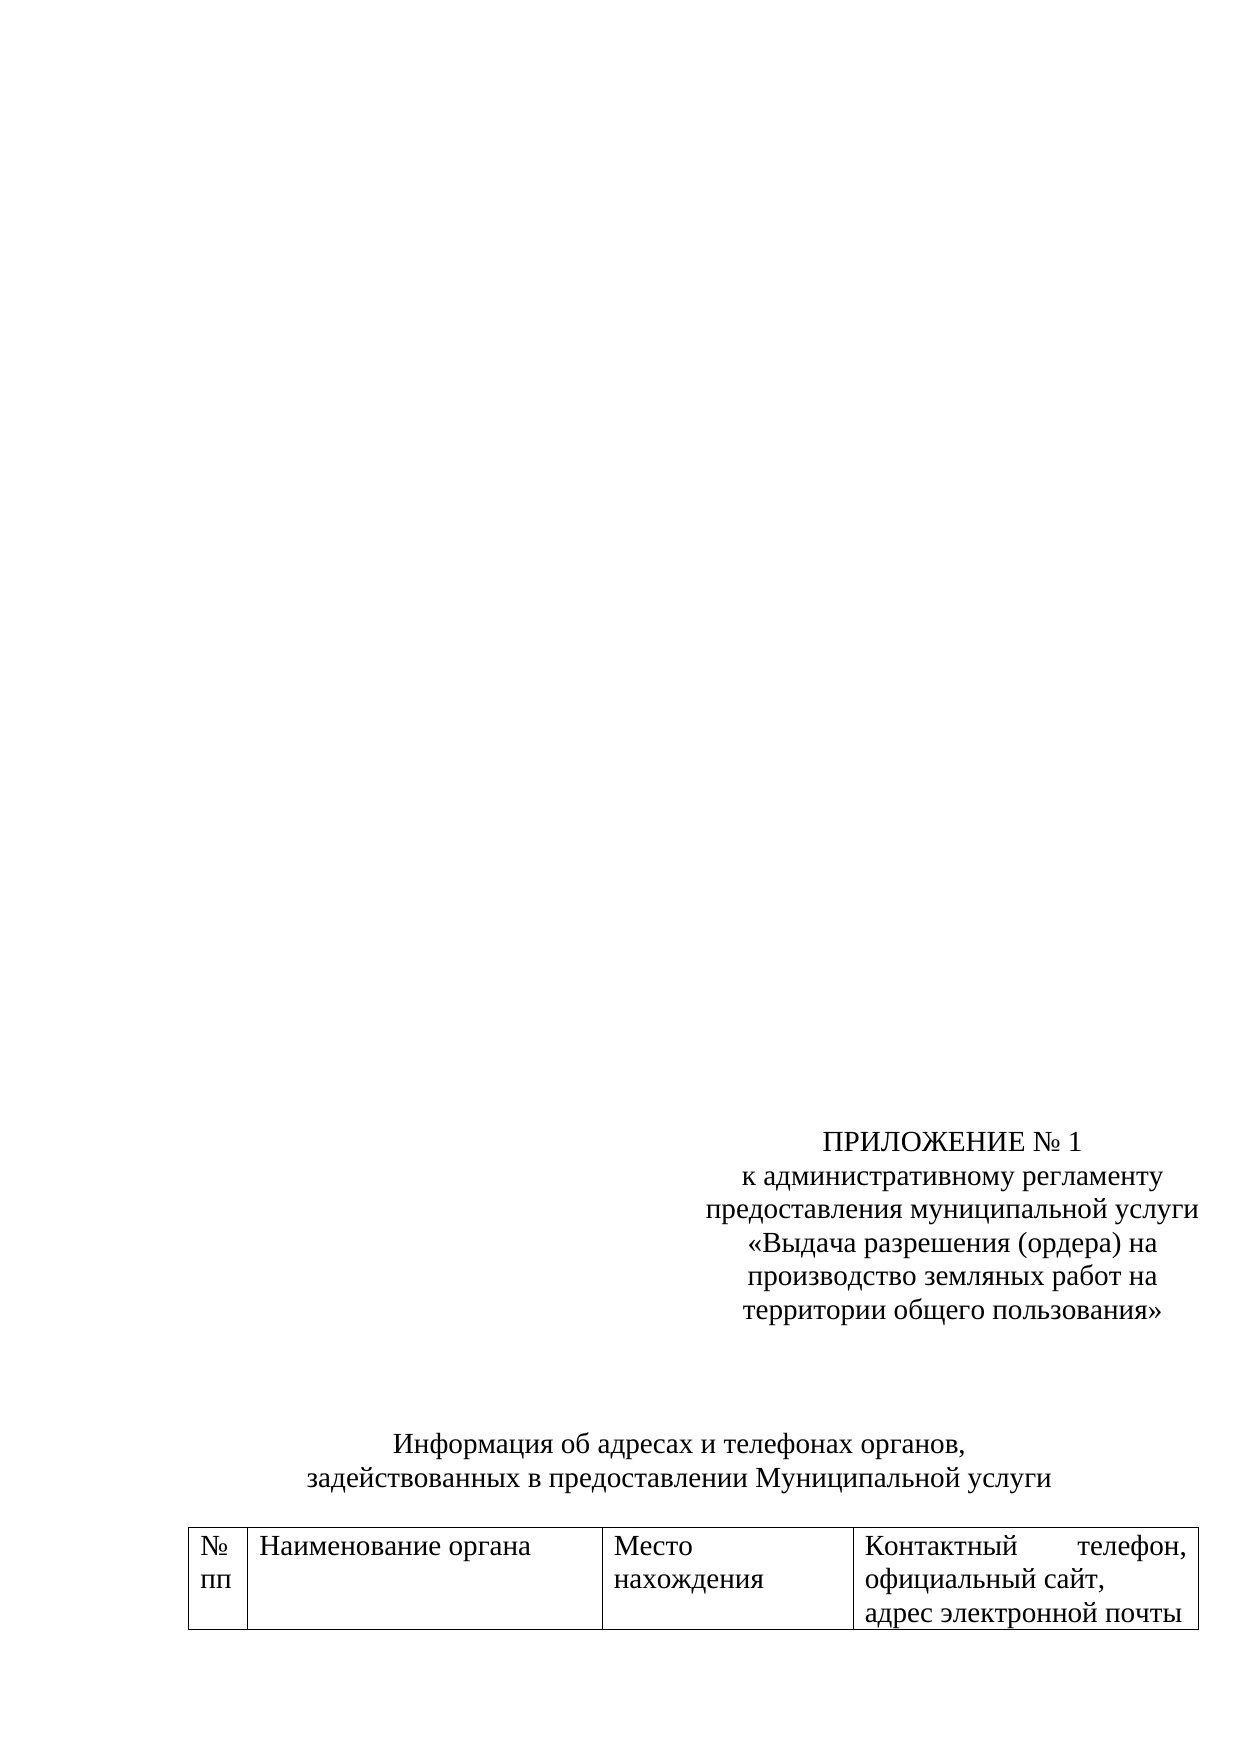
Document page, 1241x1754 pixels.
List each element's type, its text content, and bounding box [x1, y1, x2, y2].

text производство земляных работ на [177, 1258, 1211, 1292]
table_header Наименование органа [248, 1528, 602, 1628]
text территории общего пользования» [177, 1292, 1211, 1326]
text Информация об адресах и телефонах органов, [177, 1426, 1181, 1460]
table_header Место нахождения [603, 1528, 853, 1628]
table_header Контактный телефон, официальный сайт, адрес электронной почты [854, 1528, 1198, 1628]
text предоставления муниципальной услуги [177, 1191, 1211, 1225]
text ПРИЛОЖЕНИЕ № 1 [177, 1124, 1211, 1158]
text «Выдача разрешения (ордера) на [177, 1225, 1211, 1258]
text к административному регламенту [177, 1158, 1211, 1191]
table_header № пп [189, 1528, 247, 1628]
text задействованных в предоставлении Муниципальной услуги [177, 1460, 1181, 1493]
